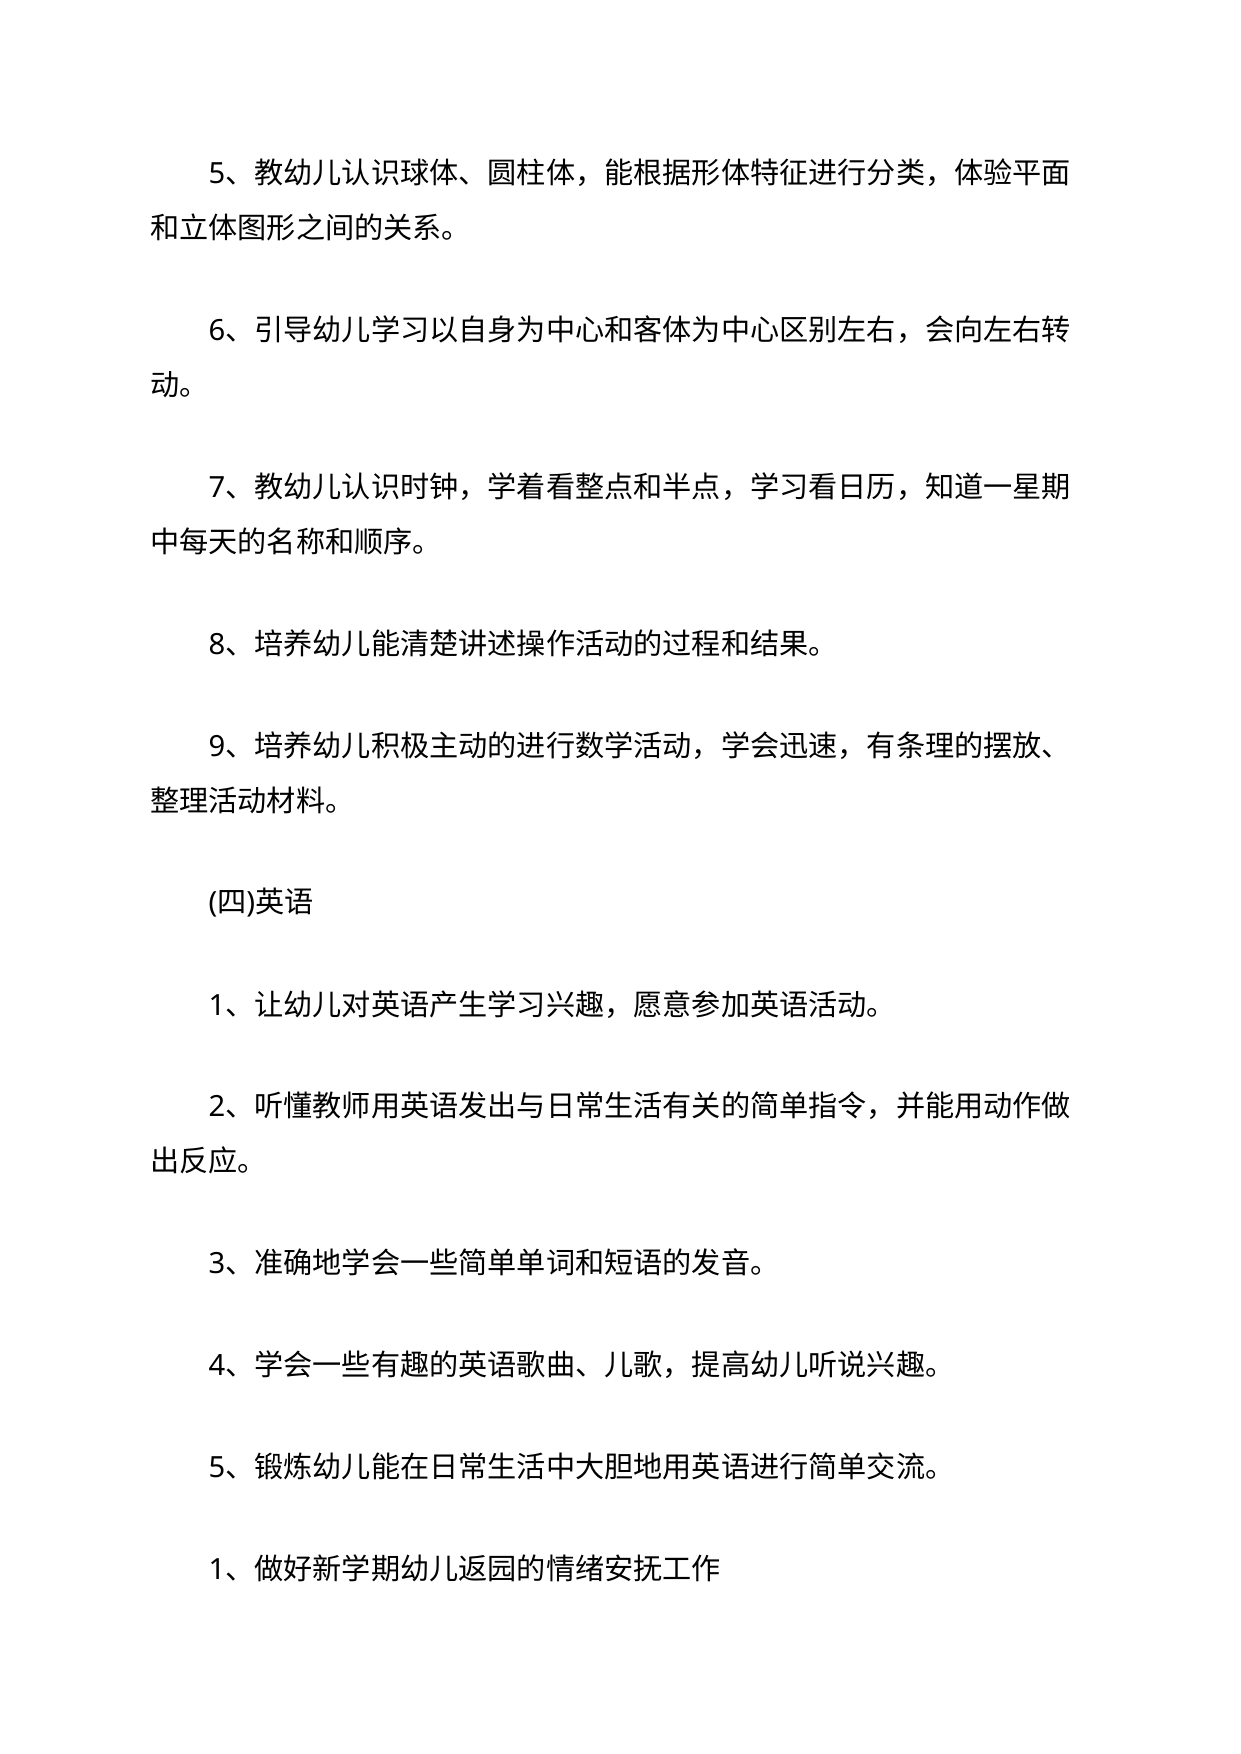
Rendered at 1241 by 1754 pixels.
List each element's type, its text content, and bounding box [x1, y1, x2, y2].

text 1、做好新学期幼儿返园的情绪安抚工作 [150, 1546, 1090, 1588]
text 2、听懂教师用英语发出与日常生活有关的简单指令，并能用动作做出反应。 [150, 1083, 1090, 1180]
text 6、引导幼儿学习以自身为中心和客体为中心区别左右，会向左右转动。 [150, 307, 1090, 404]
text 3、准确地学会一些简单单词和短语的发音。 [150, 1240, 1090, 1282]
text 9、培养幼儿积极主动的进行数学活动，学会迅速，有条理的摆放、整理活动材料。 [150, 722, 1090, 819]
text (四)英语 [150, 879, 1090, 921]
text 7、教幼儿认识时钟，学着看整点和半点，学习看日历，知道一星期中每天的名称和顺序。 [150, 463, 1090, 561]
text 4、学会一些有趣的英语歌曲、儿歌，提高幼儿听说兴趣。 [150, 1342, 1090, 1384]
text 5、锻炼幼儿能在日常生活中大胆地用英语进行简单交流。 [150, 1444, 1090, 1486]
text 5、教幼儿认识球体、圆柱体，能根据形体特征进行分类，体验平面和立体图形之间的关系。 [150, 150, 1090, 247]
text 8、培养幼儿能清楚讲述操作活动的过程和结果。 [150, 620, 1090, 663]
text 1、让幼儿对英语产生学习兴趣，愿意参加英语活动。 [150, 981, 1090, 1023]
